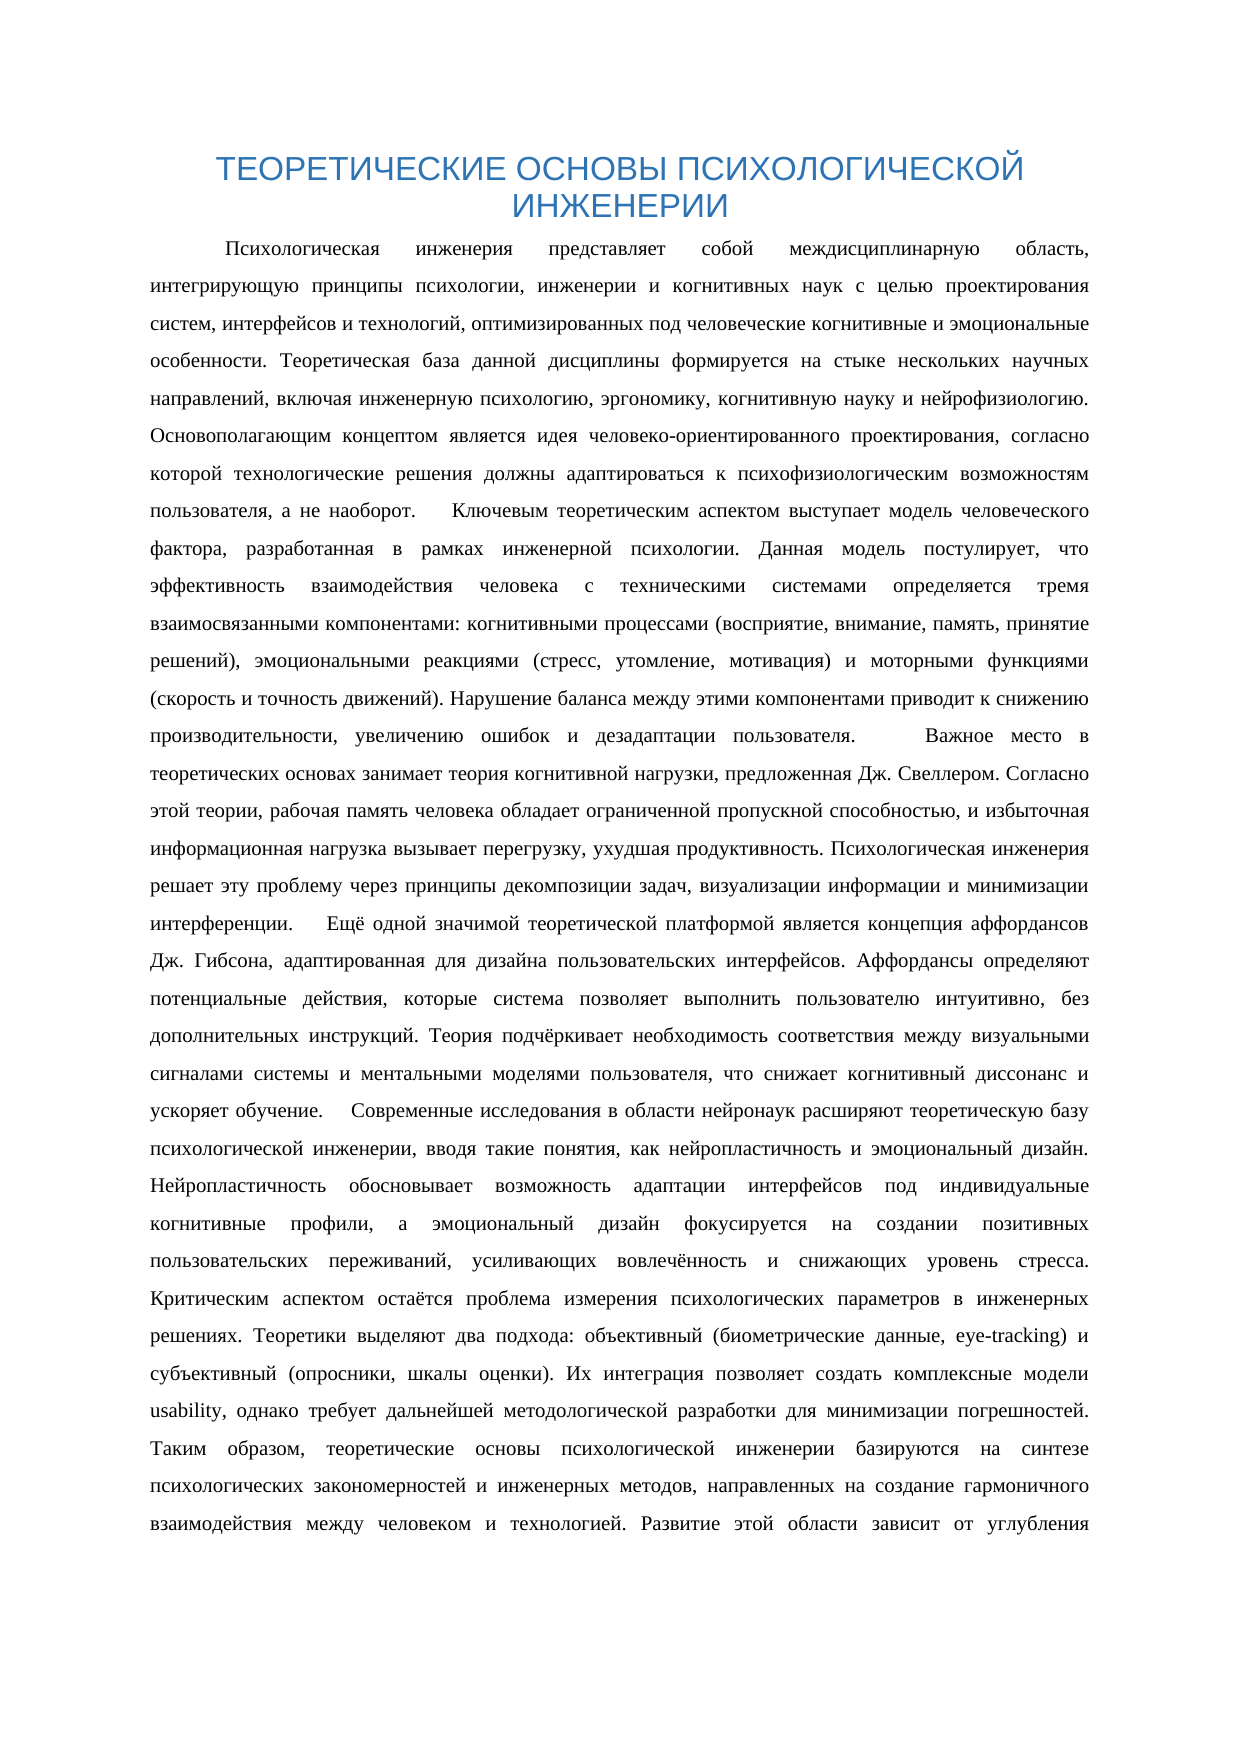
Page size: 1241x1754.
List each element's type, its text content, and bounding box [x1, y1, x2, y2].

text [150, 225, 1090, 1537]
subtitle ТЕОРЕТИЧЕСКИЕ ОСНОВЫ ПСИХОЛОГИЧЕСКОЙ ИНЖЕНЕРИИ [150, 150, 1090, 225]
